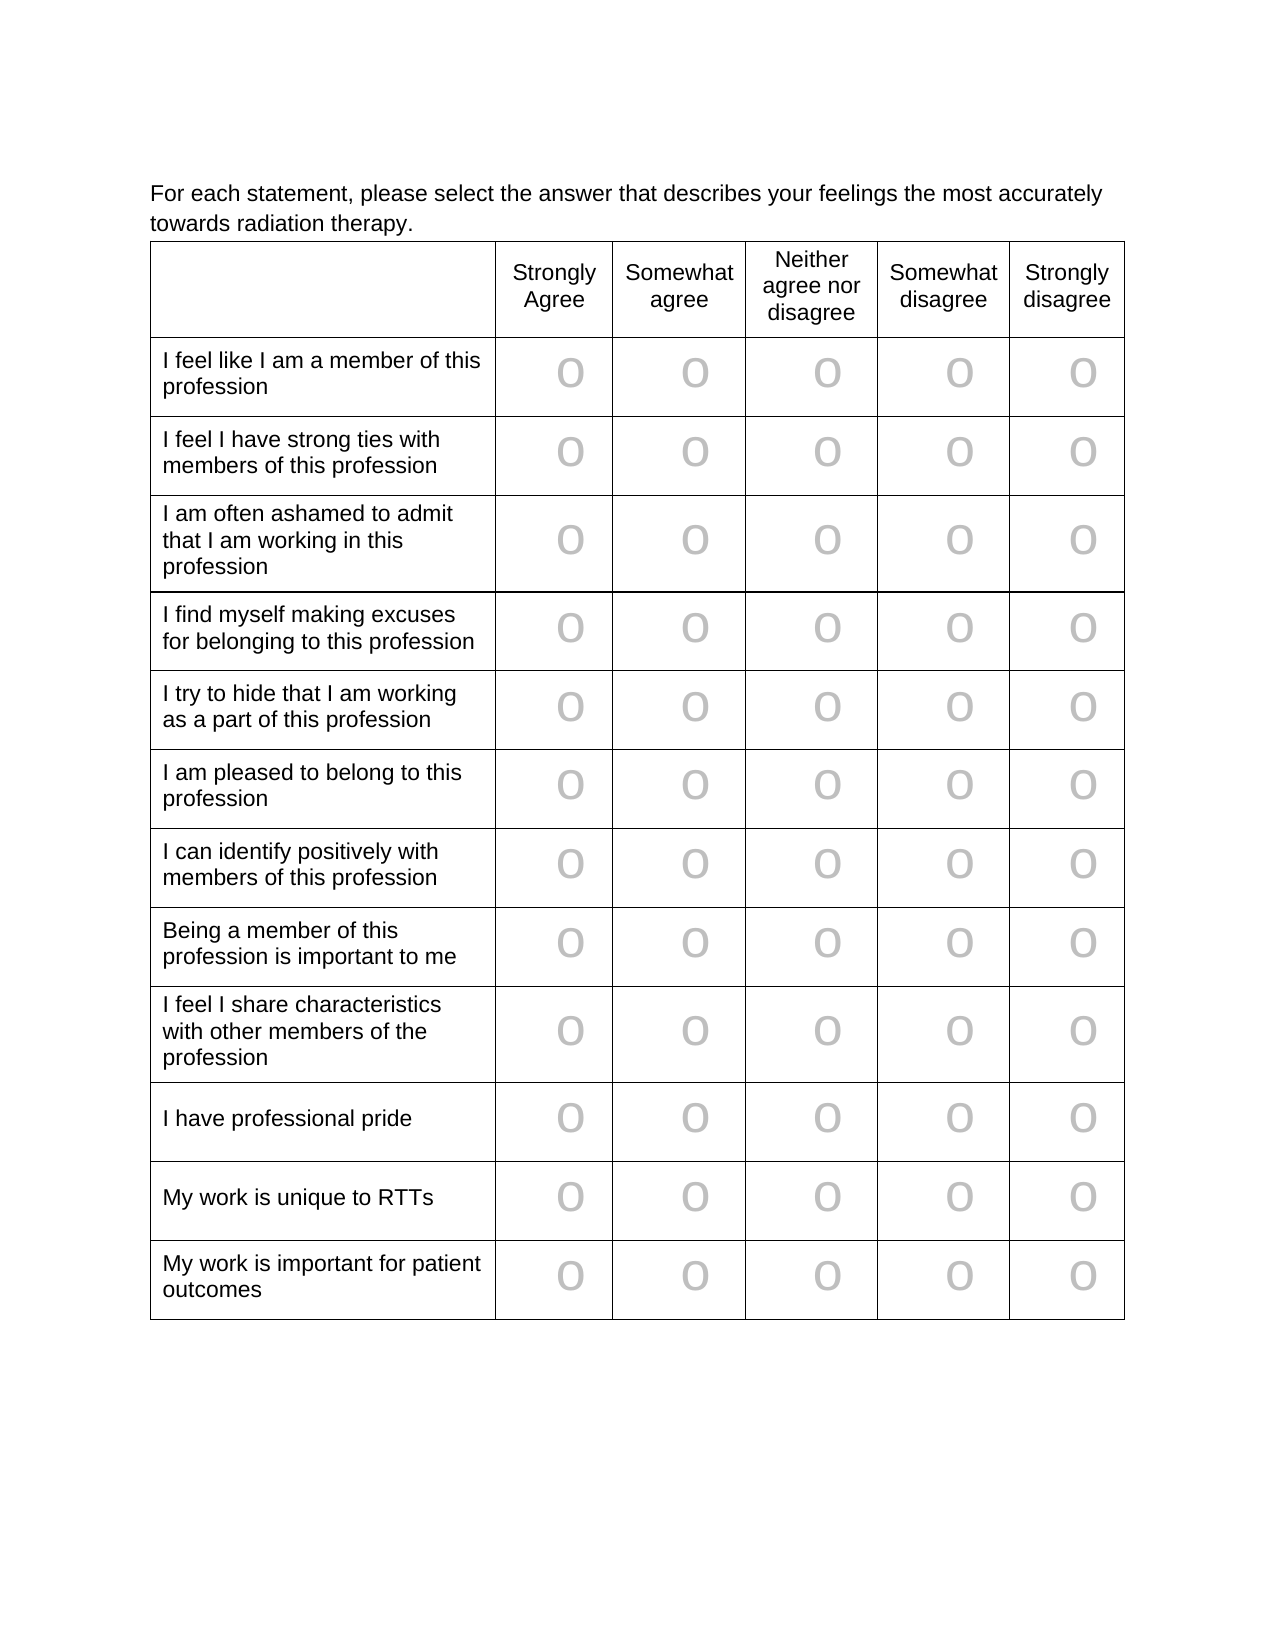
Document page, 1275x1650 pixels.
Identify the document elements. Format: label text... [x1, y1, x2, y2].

table_cell [1010, 1162, 1124, 1240]
table_header Strongly disagree [1010, 242, 1124, 337]
table_cell [1010, 496, 1124, 591]
table_cell [1010, 829, 1124, 907]
table_cell [1010, 1241, 1124, 1319]
table_cell I try to hide that I am working as a part of this profession [151, 671, 495, 749]
table_cell [746, 829, 877, 907]
table_cell [496, 496, 612, 591]
table_cell [613, 1241, 745, 1319]
table_cell [613, 1083, 745, 1161]
table_cell I feel like I am a member of this profession [151, 338, 495, 416]
table_cell [613, 671, 745, 749]
table_cell [1010, 338, 1124, 416]
table_cell [496, 1083, 612, 1161]
table_cell I have professional pride [151, 1083, 495, 1161]
table_cell [746, 1083, 877, 1161]
table_cell [496, 750, 612, 828]
table_cell [746, 750, 877, 828]
table_cell [496, 671, 612, 749]
table_cell [878, 1241, 1009, 1319]
table_cell I feel I have strong ties with members of this profession [151, 417, 495, 495]
table_cell [613, 417, 745, 495]
table_header [151, 242, 495, 337]
table_cell [1010, 908, 1124, 986]
table_cell [878, 1083, 1009, 1161]
table_cell [613, 593, 745, 670]
table_cell [878, 671, 1009, 749]
table_cell [1010, 750, 1124, 828]
table_cell [746, 496, 877, 591]
table_cell [496, 908, 612, 986]
table_cell [746, 987, 877, 1082]
table_header Strongly Agree [496, 242, 612, 337]
table_cell [878, 908, 1009, 986]
table_cell [613, 987, 745, 1082]
table_cell [878, 987, 1009, 1082]
table_cell [613, 338, 745, 416]
table_cell My work is important for patient outcomes [151, 1241, 495, 1319]
table_cell [1010, 593, 1124, 670]
table_cell [496, 1162, 612, 1240]
table_cell [1010, 417, 1124, 495]
table_cell Being a member of this profession is important to me [151, 908, 495, 986]
table_cell [878, 750, 1009, 828]
table_cell [746, 593, 877, 670]
table_header Somewhat disagree [878, 242, 1009, 337]
table_cell [878, 496, 1009, 591]
table_cell [1010, 671, 1124, 749]
table_cell [613, 496, 745, 591]
table_cell [746, 671, 877, 749]
table_header Somewhat agree [613, 242, 745, 337]
table_cell [746, 417, 877, 495]
table_cell [613, 908, 745, 986]
table_header Neither agree nor disagree [746, 242, 877, 337]
table_cell [496, 593, 612, 670]
table_cell [496, 1241, 612, 1319]
table_cell [746, 1241, 877, 1319]
table_cell [1010, 1083, 1124, 1161]
table_cell [496, 338, 612, 416]
table_cell [746, 908, 877, 986]
table_cell [613, 750, 745, 828]
table_cell [746, 338, 877, 416]
table_cell [496, 987, 612, 1082]
table_cell I feel I share characteristics with other members of the profession [151, 987, 495, 1082]
table_cell [1010, 987, 1124, 1082]
table_cell [613, 829, 745, 907]
text For each statement, please select the answer that describes your feelings the most accurately towards radiation therapy. [150, 180, 1125, 237]
table_cell [496, 829, 612, 907]
table_cell [496, 417, 612, 495]
table_cell [878, 593, 1009, 670]
table_cell [878, 829, 1009, 907]
table_cell [746, 1162, 877, 1240]
table_cell [613, 1162, 745, 1240]
table_cell [878, 1162, 1009, 1240]
table_cell I am pleased to belong to this profession [151, 750, 495, 828]
table_cell [878, 417, 1009, 495]
table_cell [878, 338, 1009, 416]
table_cell I find myself making excuses for belonging to this profession [151, 593, 495, 670]
table_cell I can identify positively with members of this profession [151, 829, 495, 907]
table_cell I am often ashamed to admit that I am working in this profession [151, 496, 495, 591]
table_cell My work is unique to RTTs [151, 1162, 495, 1240]
